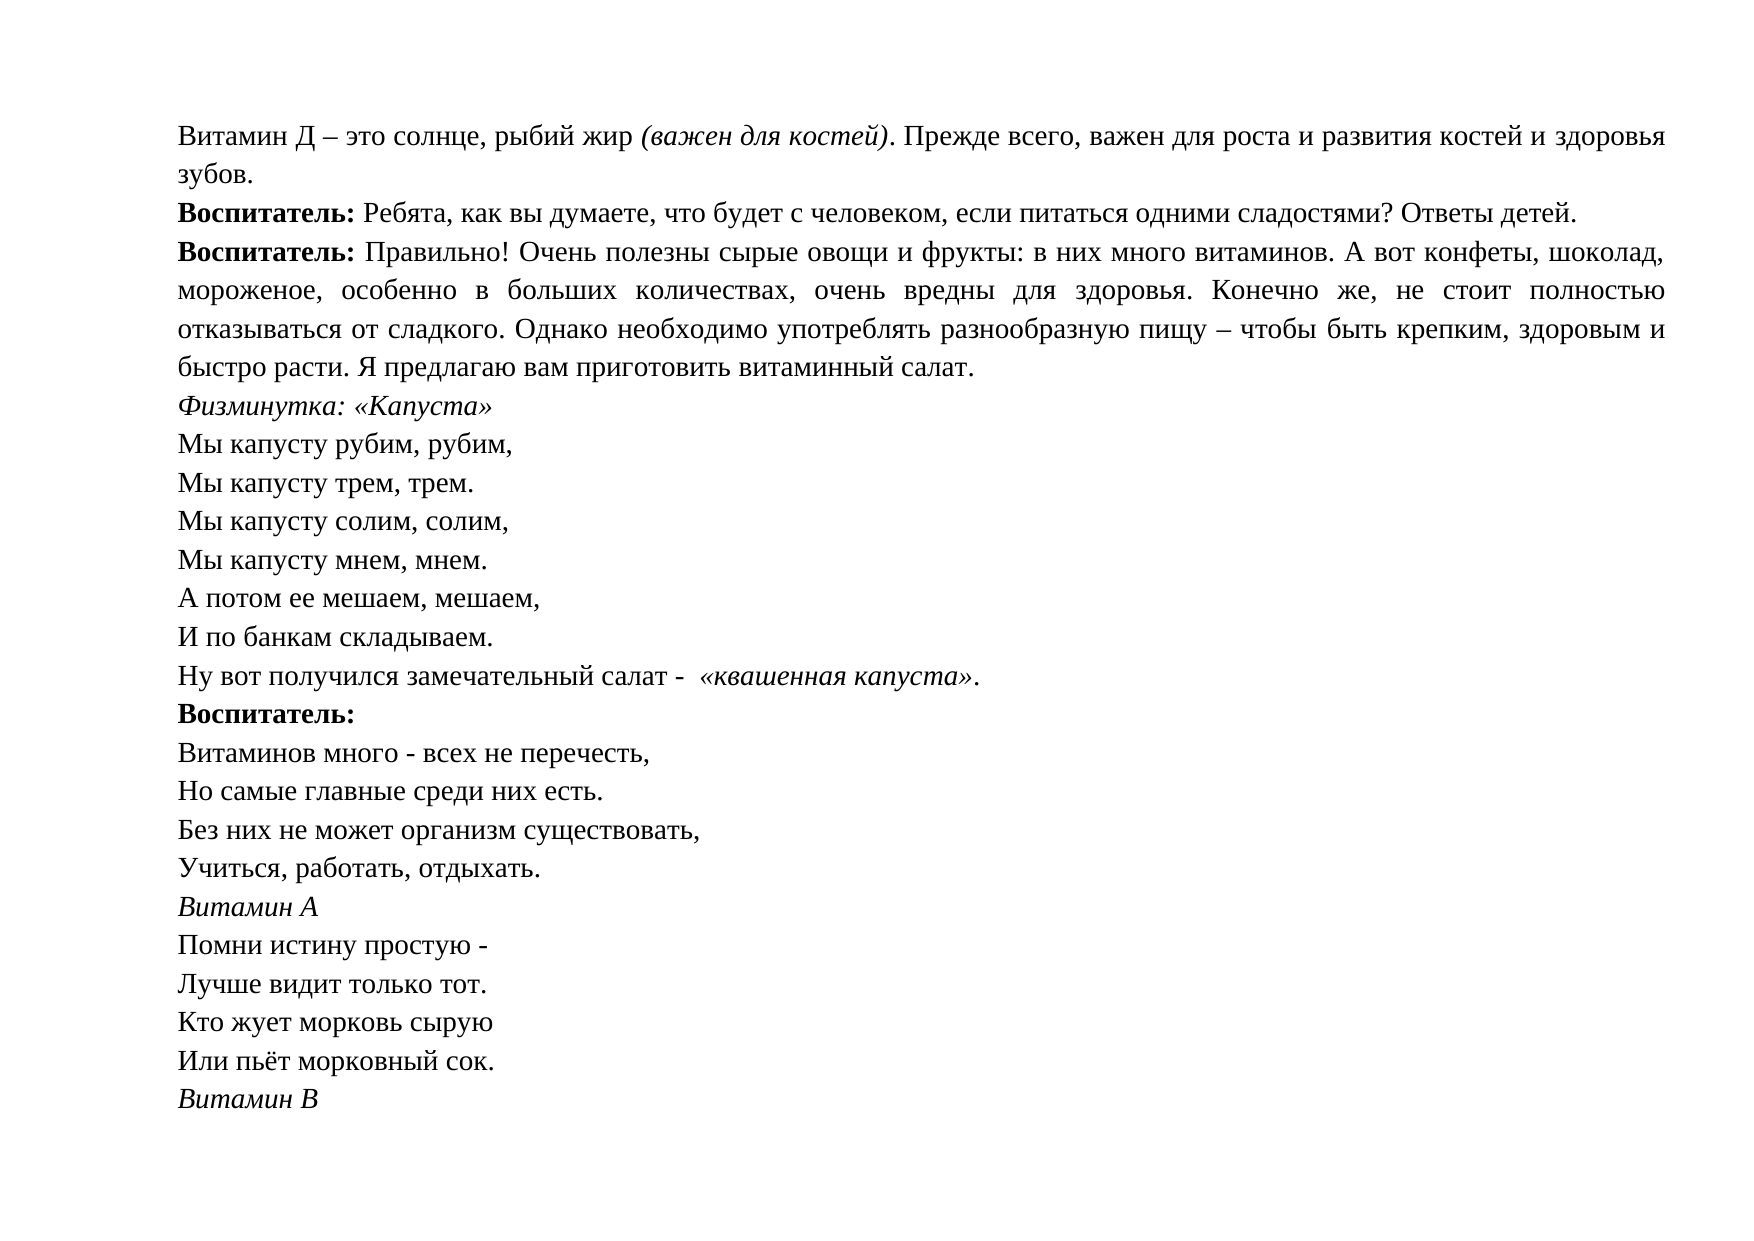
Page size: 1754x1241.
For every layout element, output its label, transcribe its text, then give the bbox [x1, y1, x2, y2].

text Витамин Д – это солнце, рыбий жир (важен для костей). Прежде всего, важен для роста и развития костей и здоровья зубов. [177, 118, 1665, 190]
text Мы капусту рубим, рубим, [177, 426, 1665, 460]
text Физминутка: «Капуста» [177, 388, 1665, 421]
text Учиться, работать, отдыхать. [177, 850, 1665, 884]
text Но самые главные среди них есть. [177, 773, 1665, 807]
text Ну вот получился замечательный салат - «квашенная капуста». [177, 658, 1665, 691]
text Помни истину простую - [177, 927, 1665, 961]
text Витаминов много - всех не перечесть, [177, 735, 1665, 768]
text Витамин А [177, 889, 1665, 922]
text Воспитатель: Правильно! Очень полезны сырые овощи и фрукты: в них много витаминов. А вот конфеты, шоколад, мороженое, особенно в больших количествах, очень вредны для здоровья. Конечно же, не стоит полностью отказываться от сладкого. Однако необходимо употреблять разнообразную пищу – чтобы быть крепким, здоровым и быстро расти. Я предлагаю вам приготовить витаминный салат. [177, 234, 1665, 383]
text Воспитатель: Ребята, как вы думаете, что будет с человеком, если питаться одними сладостями? Ответы детей. [177, 195, 1665, 229]
text Кто жует морковь сырую [177, 1004, 1665, 1038]
text Воспитатель: [177, 696, 1665, 730]
text Витамин В [177, 1082, 1665, 1115]
text А потом ее мешаем, мешаем, [177, 581, 1665, 614]
text И по банкам складываем. [177, 619, 1665, 653]
text Мы капусту трем, трем. [177, 465, 1665, 498]
text Лучше видит только тот. [177, 966, 1665, 999]
text Или пьёт морковный сок. [177, 1043, 1665, 1077]
text Мы капусту мнем, мнем. [177, 542, 1665, 576]
text Мы капусту солим, солим, [177, 503, 1665, 537]
text Без них не может организм существовать, [177, 812, 1665, 845]
